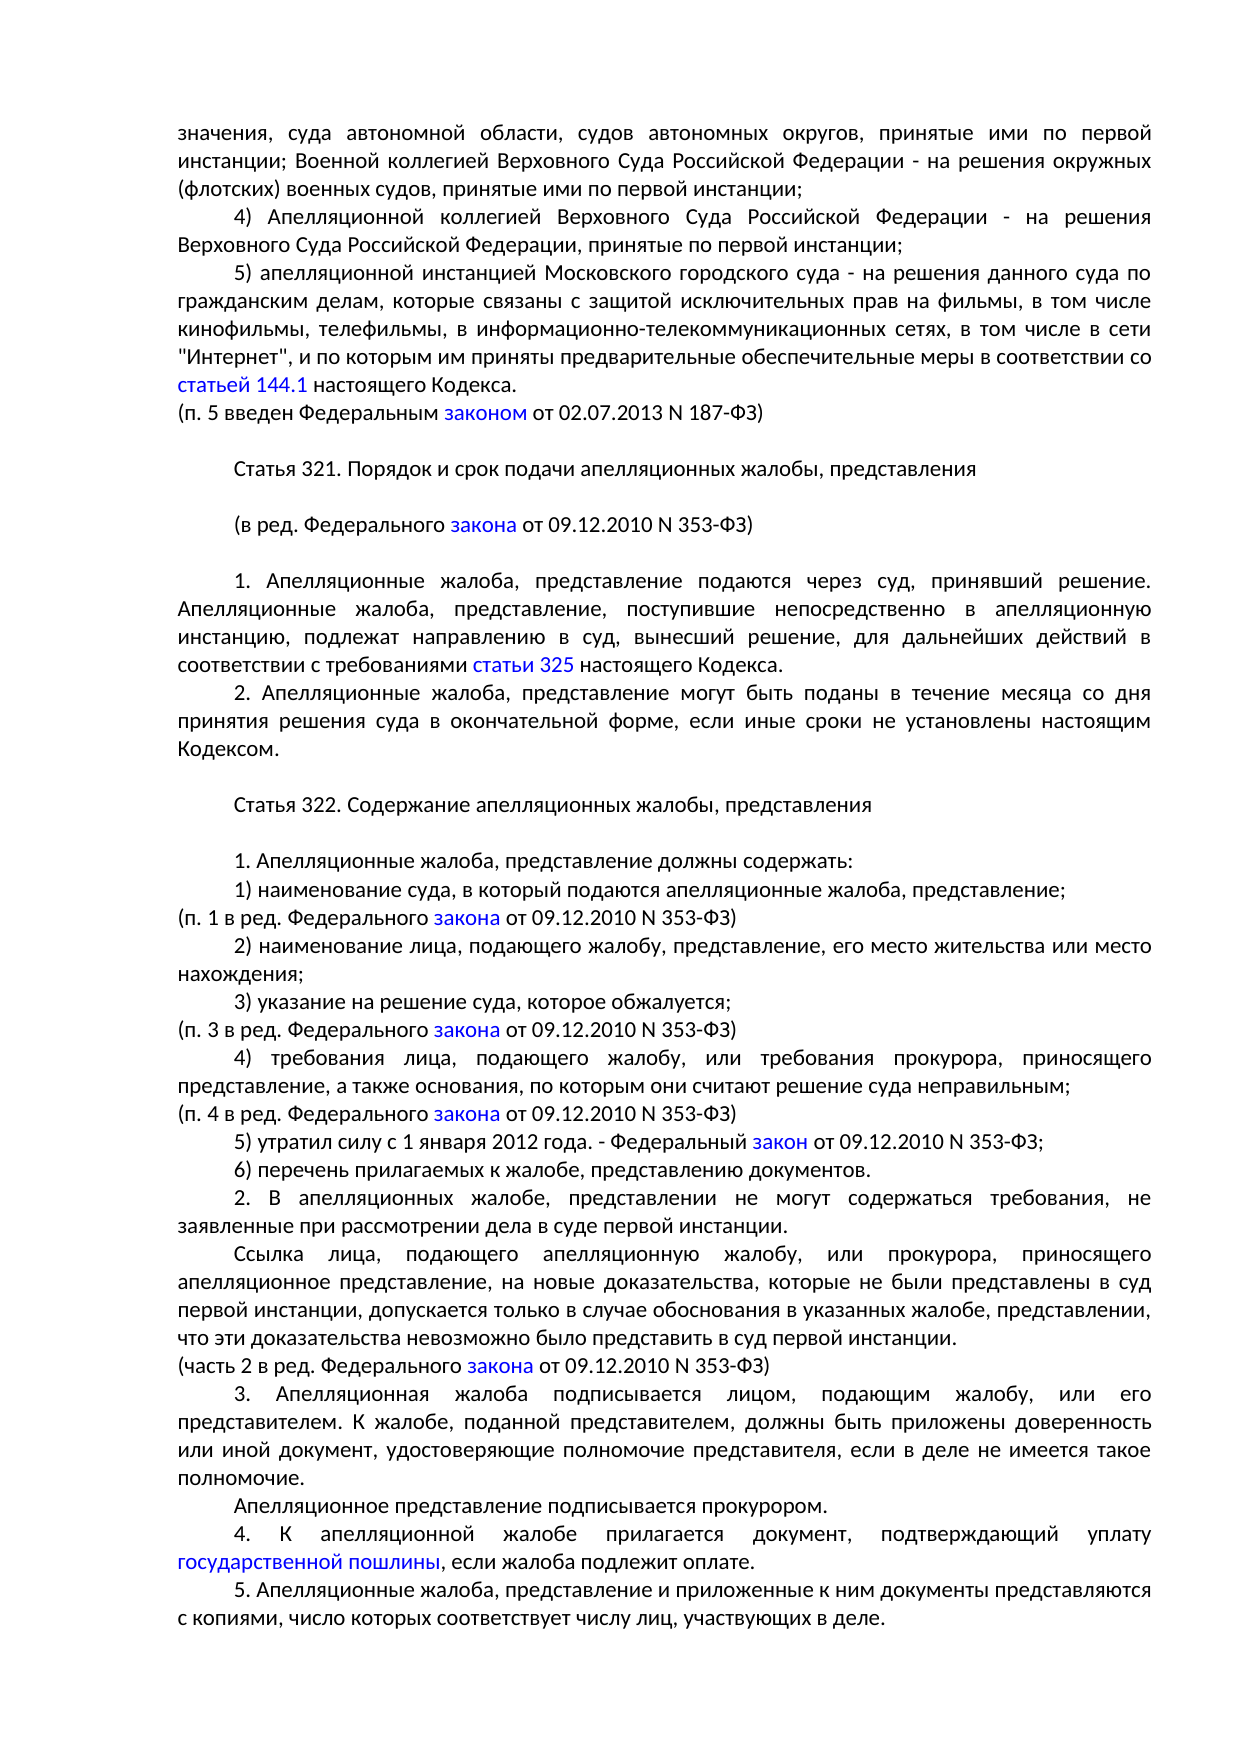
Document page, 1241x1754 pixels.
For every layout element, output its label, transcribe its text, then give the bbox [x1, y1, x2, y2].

text 2. В апелляционных жалобе, представлении не могут содержаться требования, не заявленные при рассмотрении дела в суде первой инстанции. [177, 1183, 1152, 1239]
text 5. Апелляционные жалоба, представление и приложенные к ним документы представляются с копиями, число которых соответствует числу лиц, участвующих в деле. [177, 1575, 1152, 1631]
text 4) требования лица, подающего жалобу, или требования прокурора, приносящего представление, а также основания, по которым они считают решение суда неправильным; [177, 1043, 1152, 1099]
text 3) указание на решение суда, которое обжалуется; [177, 987, 1152, 1015]
text 3. Апелляционная жалоба подписывается лицом, подающим жалобу, или его представителем. К жалобе, поданной представителем, должны быть приложены доверенность или иной документ, удостоверяющие полномочие представителя, если в деле не имеется такое полномочие. [177, 1379, 1152, 1491]
text 1. Апелляционные жалоба, представление подаются через суд, принявший решение. Апелляционные жалоба, представление, поступившие непосредственно в апелляционную инстанцию, подлежат направлению в суд, вынесший решение, для дальнейших действий в соответствии с требованиями статьи 325 настоящего Кодекса. [177, 566, 1152, 678]
text 5) утратил силу с 1 января 2012 года. - Федеральный закон от 09.12.2010 N 353-ФЗ; [177, 1127, 1152, 1155]
text (часть 2 в ред. Федерального закона от 09.12.2010 N 353-ФЗ) [177, 1351, 1152, 1379]
text Статья 321. Порядок и срок подачи апелляционных жалобы, представления [177, 454, 1152, 482]
text (п. 5 введен Федеральным законом от 02.07.2013 N 187-ФЗ) [177, 398, 1152, 426]
text 4) Апелляционной коллегией Верховного Суда Российской Федерации - на решения Верховного Суда Российской Федерации, принятые по первой инстанции; [177, 202, 1152, 258]
text (п. 4 в ред. Федерального закона от 09.12.2010 N 353-ФЗ) [177, 1099, 1152, 1127]
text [177, 118, 1152, 202]
text Статья 322. Содержание апелляционных жалобы, представления [177, 791, 1152, 819]
text (в ред. Федерального закона от 09.12.2010 N 353-ФЗ) [177, 510, 1152, 538]
text 2) наименование лица, подающего жалобу, представление, его место жительства или место нахождения; [177, 931, 1152, 987]
text 2. Апелляционные жалоба, представление могут быть поданы в течение месяца со дня принятия решения суда в окончательной форме, если иные сроки не установлены настоящим Кодексом. [177, 678, 1152, 763]
text (п. 3 в ред. Федерального закона от 09.12.2010 N 353-ФЗ) [177, 1015, 1152, 1043]
text 6) перечень прилагаемых к жалобе, представлению документов. [177, 1155, 1152, 1183]
text 5) апелляционной инстанцией Московского городского суда - на решения данного суда по гражданским делам, которые связаны с защитой исключительных прав на фильмы, в том числе кинофильмы, телефильмы, в информационно-телекоммуникационных сетях, в том числе в сети "Интернет", и по которым им приняты предварительные обеспечительные меры в соответствии со статьей 144.1 настоящего Кодекса. [177, 258, 1152, 398]
text 1) наименование суда, в который подаются апелляционные жалоба, представление; [177, 875, 1152, 903]
text Ссылка лица, подающего апелляционную жалобу, или прокурора, приносящего апелляционное представление, на новые доказательства, которые не были представлены в суд первой инстанции, допускается только в случае обоснования в указанных жалобе, представлении, что эти доказательства невозможно было представить в суд первой инстанции. [177, 1239, 1152, 1351]
text 1. Апелляционные жалоба, представление должны содержать: [177, 847, 1152, 875]
text 4. К апелляционной жалобе прилагается документ, подтверждающий уплату государственной пошлины, если жалоба подлежит оплате. [177, 1519, 1152, 1575]
text (п. 1 в ред. Федерального закона от 09.12.2010 N 353-ФЗ) [177, 903, 1152, 931]
text Апелляционное представление подписывается прокурором. [177, 1491, 1152, 1519]
